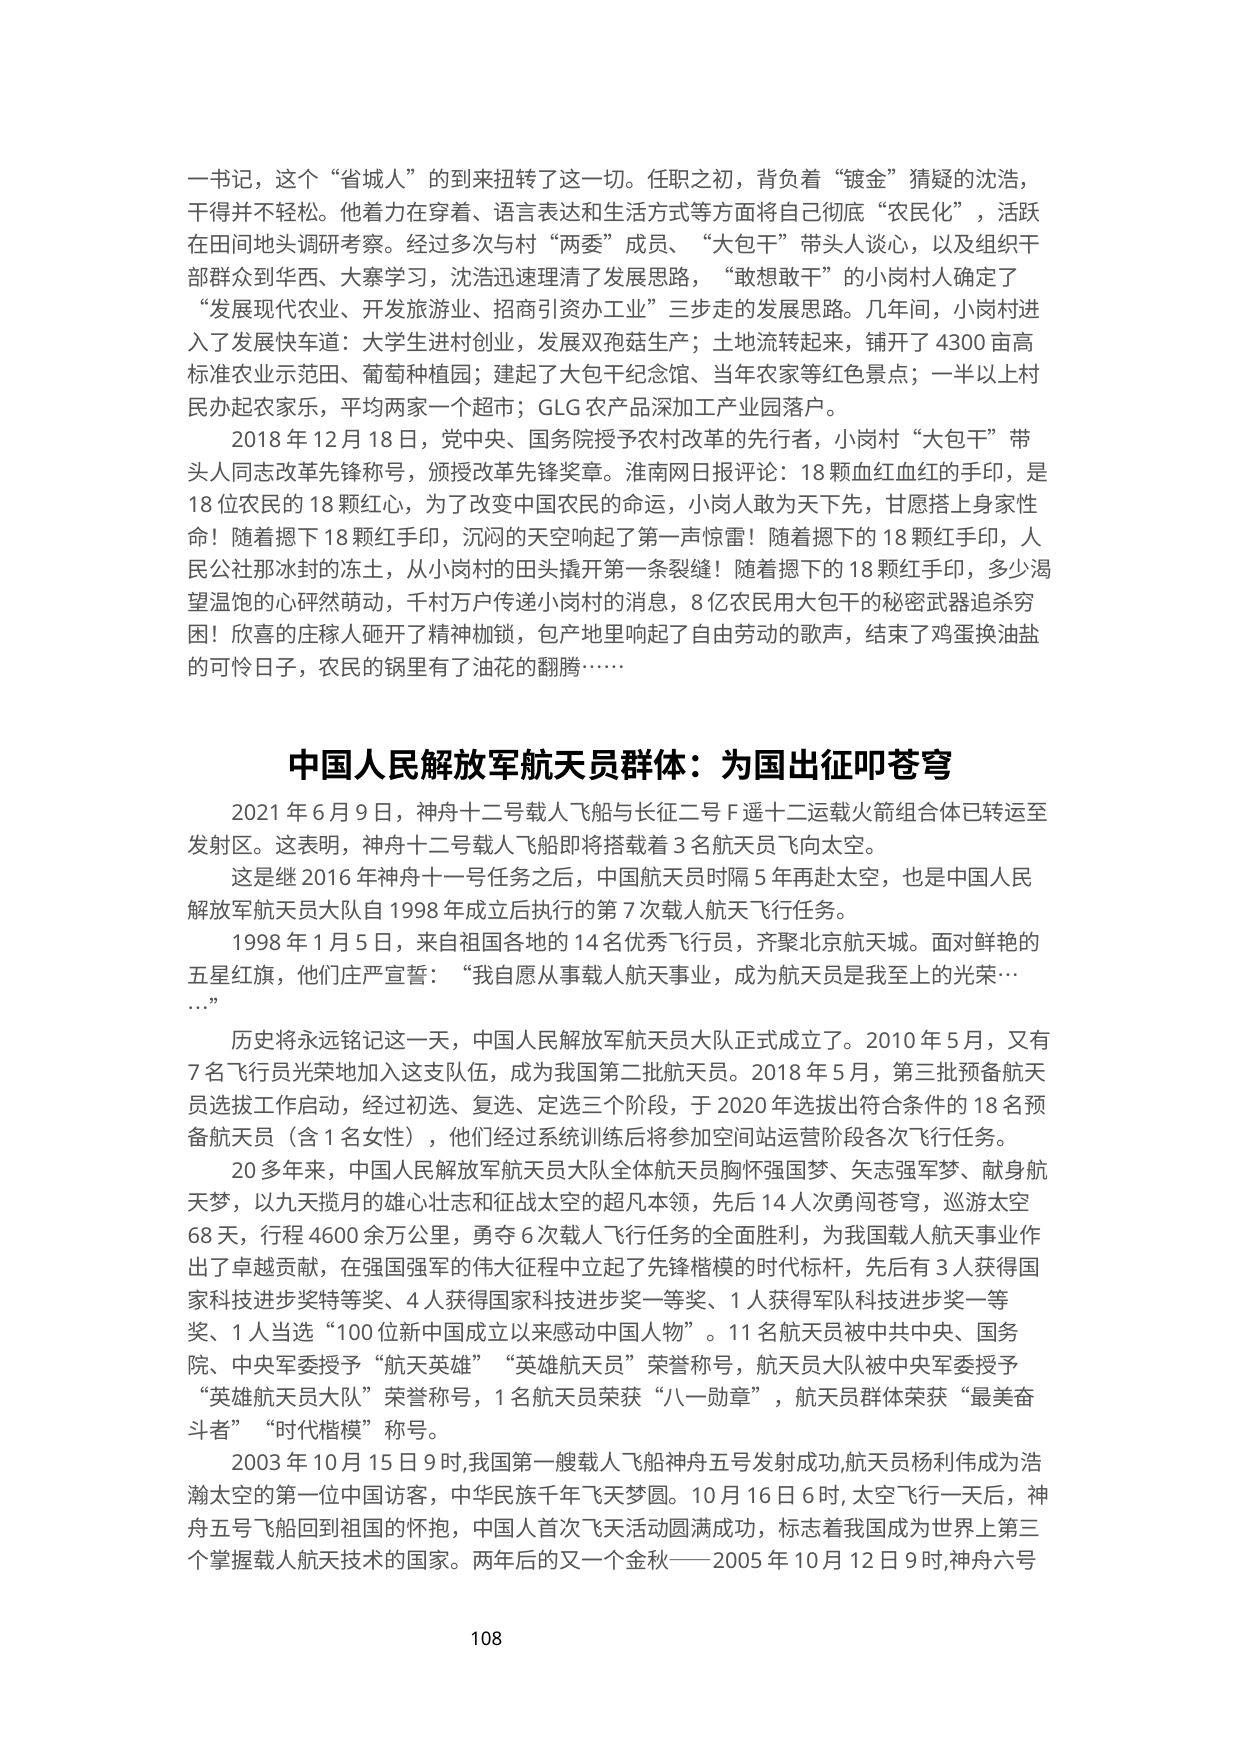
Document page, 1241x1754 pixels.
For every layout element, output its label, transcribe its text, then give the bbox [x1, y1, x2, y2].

text 2018年12月18日，党中央、国务院授予农村改革的先行者，小岗村“大包干”带头人同志改革先锋称号，颁授改革先锋奖章。淮南网日报评论：18颗血红血红的手印，是18位农民的18颗红心，为了改变中国农民的命运，小岗人敢为天下先，甘愿搭上身家性命！随着摁下18颗红手印，沉闷的天空响起了第一声惊雷！随着摁下的18颗红手印，人民公社那冰封的冻土，从小岗村的田头撬开第一条裂缝！随着摁下的18颗红手印，多少渴望温饱的心砰然萌动，千村万户传递小岗村的消息，8亿农民用大包干的秘密武器追杀穷困！欣喜的庄稼人砸开了精神枷锁，包产地里响起了自由劳动的歌声，结束了鸡蛋换油盐的可怜日子，农民的锅里有了油花的翻腾…… [187, 422, 1053, 682]
text 1998年1月5日，来自祖国各地的14名优秀飞行员，齐聚北京航天城。面对鲜艳的五星红旗，他们庄严宣誓：“我自愿从事载人航天事业，成为航天员是我至上的光荣……” [187, 925, 1053, 1023]
text 20多年来，中国人民解放军航天员大队全体航天员胸怀强国梦、矢志强军梦、献身航天梦，以九天揽月的雄心壮志和征战太空的超凡本领，先后14人次勇闯苍穹，巡游太空68天，行程4600余万公里，勇夺6次载人飞行任务的全面胜利，为我国载人航天事业作出了卓越贡献，在强国强军的伟大征程中立起了先锋楷模的时代标杆，先后有3人获得国家科技进步奖特等奖、4人获得国家科技进步奖一等奖、1人获得军队科技进步奖一等奖、1人当选“100位新中国成立以来感动中国人物”。11名航天员被中共中央、国务院、中央军委授予“航天英雄”“英雄航天员”荣誉称号，航天员大队被中央军委授予“英雄航天员大队”荣誉称号，1名航天员荣获“八一勋章”，航天员群体荣获“最美奋斗者”“时代楷模”称号。 [187, 1153, 1053, 1445]
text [187, 162, 1053, 422]
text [187, 1445, 1053, 1575]
text 这是继2016年神舟十一号任务之后，中国航天员时隔5年再赴太空，也是中国人民解放军航天员大队自1998年成立后执行的第7次载人航天飞行任务。 [187, 860, 1053, 925]
text 历史将永远铭记这一天，中国人民解放军航天员大队正式成立了。2010年5月，又有7名飞行员光荣地加入这支队伍，成为我国第二批航天员。2018年5月，第三批预备航天员选拔工作启动，经过初选、复选、定选三个阶段，于2020年选拔出符合条件的18名预备航天员（含1名女性），他们经过系统训练后将参加空间站运营阶段各次飞行任务。 [187, 1023, 1053, 1153]
text 2021年6月9日，神舟十二号载人飞船与长征二号F遥十二运载火箭组合体已转运至发射区。这表明，神舟十二号载人飞船即将搭载着3名航天员飞向太空。 [187, 795, 1053, 860]
subtitle 中国人民解放军航天员群体：为国出征叩苍穹 [187, 730, 1053, 795]
